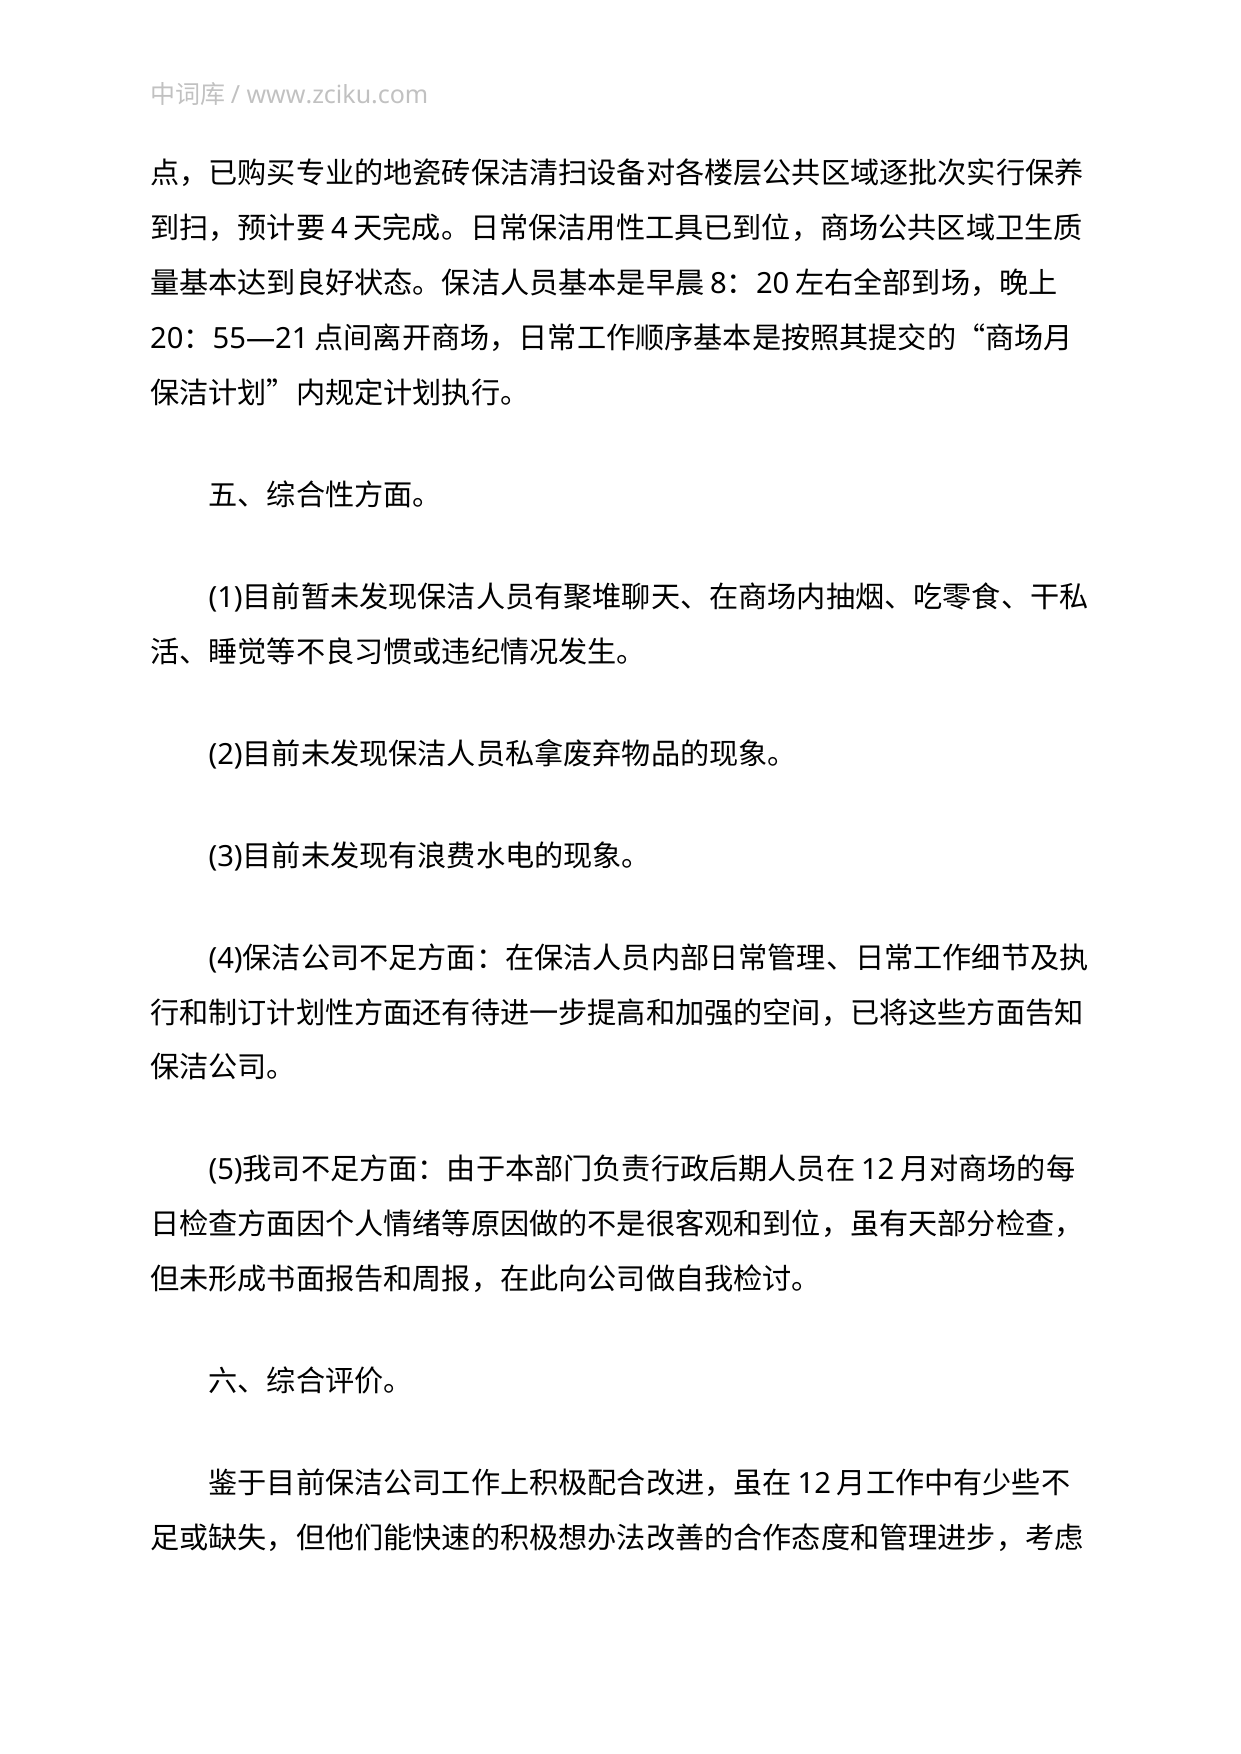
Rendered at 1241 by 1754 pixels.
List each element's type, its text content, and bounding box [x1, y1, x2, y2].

text (1)目前暂未发现保洁人员有聚堆聊天、在商场内抽烟、吃零食、干私活、睡觉等不良习惯或违纪情况发生。 [150, 573, 1090, 671]
text (4)保洁公司不足方面：在保洁人员内部日常管理、日常工作细节及执行和制订计划性方面还有待进一步提高和加强的空间，已将这些方面告知保洁公司。 [150, 934, 1090, 1086]
text 六、综合评价。 [150, 1357, 1090, 1400]
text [150, 1459, 1090, 1557]
text (2)目前未发现保洁人员私拿废弃物品的现象。 [150, 730, 1090, 773]
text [150, 150, 1090, 412]
text 五、综合性方面。 [150, 472, 1090, 514]
text (5)我司不足方面：由于本部门负责行政后期人员在12月对商场的每日检查方面因个人情绪等原因做的不是很客观和到位，虽有天部分检查，但未形成书面报告和周报，在此向公司做自我检讨。 [150, 1146, 1090, 1298]
text (3)目前未发现有浪费水电的现象。 [150, 832, 1090, 874]
